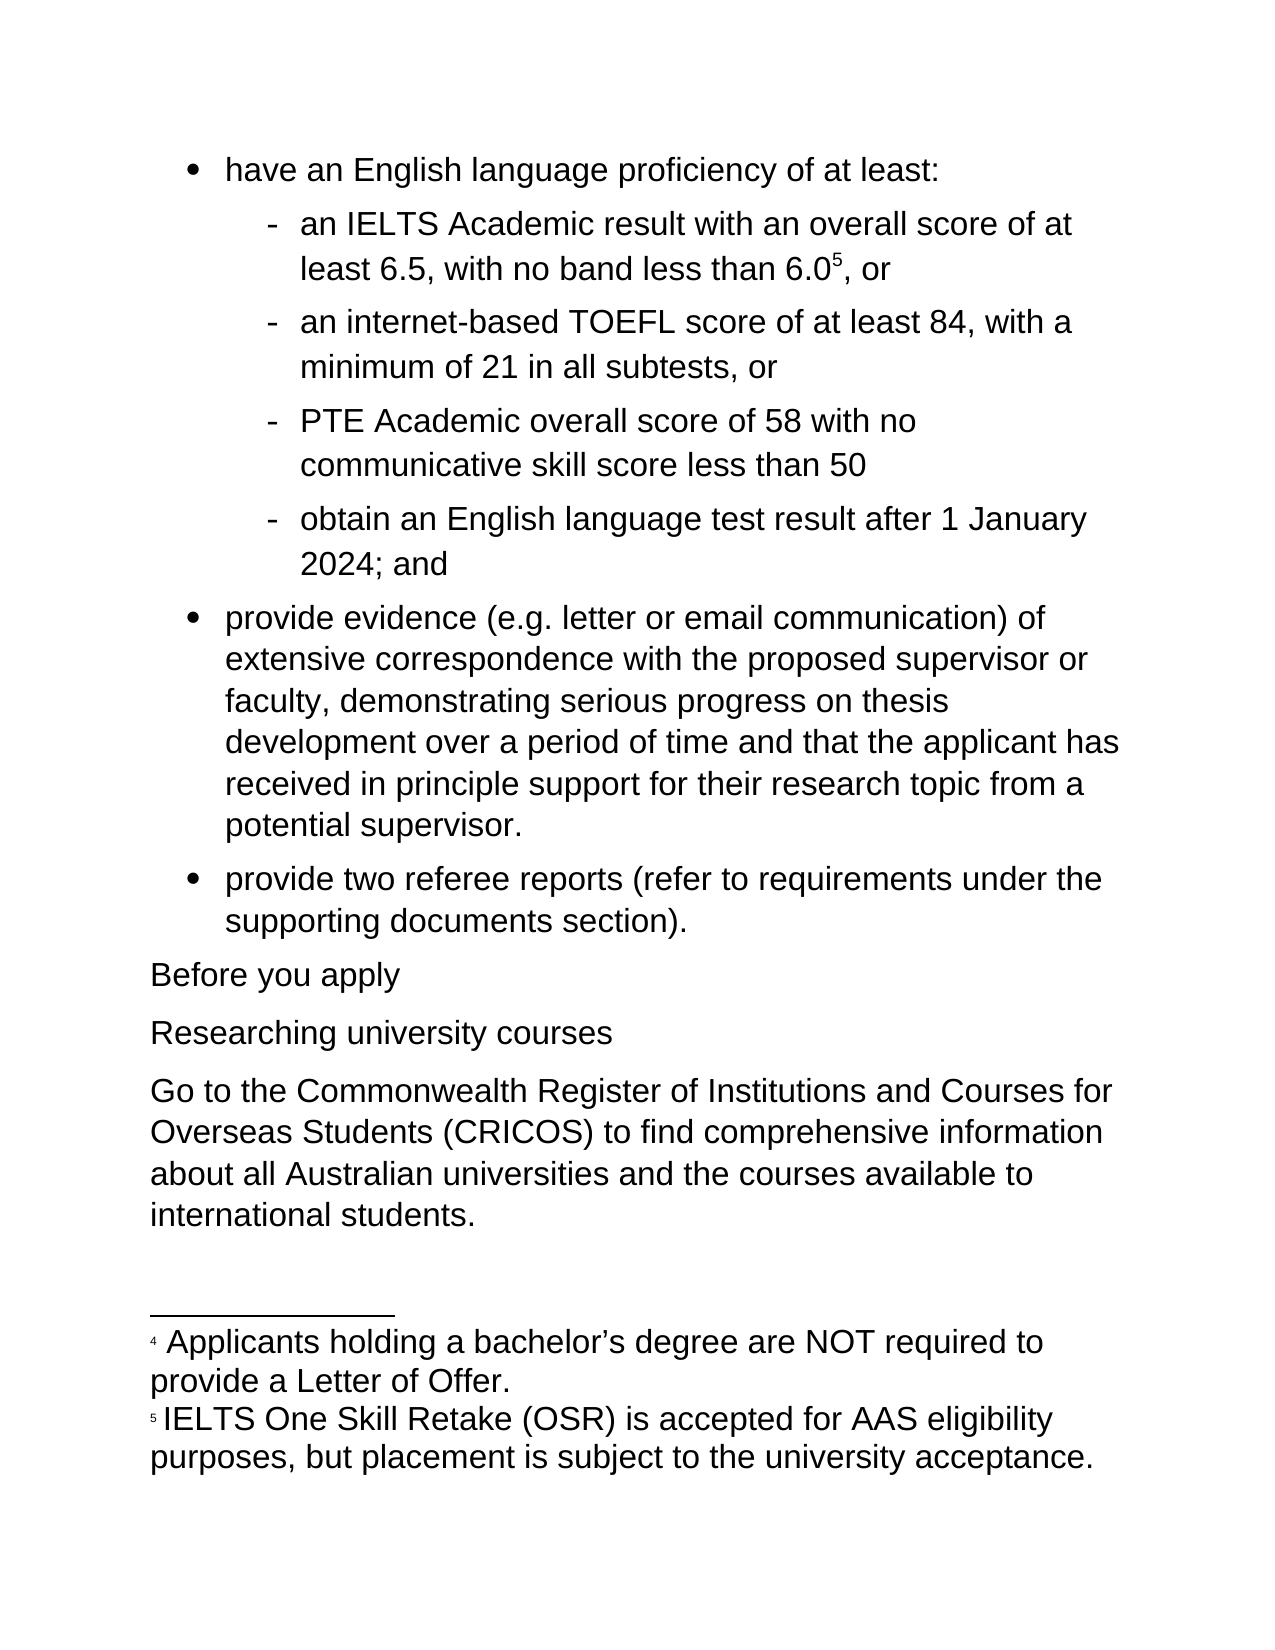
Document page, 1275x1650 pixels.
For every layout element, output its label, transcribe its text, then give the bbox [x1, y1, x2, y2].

list provide two referee reports (refer to requirements under the supporting documents section). [187, 859, 1125, 939]
text an internet-based TOEFL score of at least 84, with a minimum of 21 in all subtests, or [262, 302, 1125, 385]
text Go to the Commonwealth Register of Institutions and Courses for Overseas Students (CRICOS) to find comprehensive information about all Australian universities and the courses available to international students. [150, 1071, 1125, 1234]
text Researching university courses [150, 1013, 1125, 1051]
text an IELTS Academic result with an overall score of at least 6.5, with no band less than 6.0, or [262, 204, 1125, 287]
text Before you apply [150, 955, 1125, 993]
list provide evidence (e.g. letter or email communication) of extensive correspondence with the proposed supervisor or faculty, demonstrating serious progress on thesis development over a period of time and that the applicant has received in principle support for their research topic from a potential supervisor. [187, 598, 1125, 844]
text obtain an English language test result after 1 January 2024; and [262, 499, 1125, 582]
list have an English language proficiency of at least: [187, 150, 1125, 188]
text PTE Academic overall score of 58 with no communicative skill score less than 50 [262, 401, 1125, 484]
